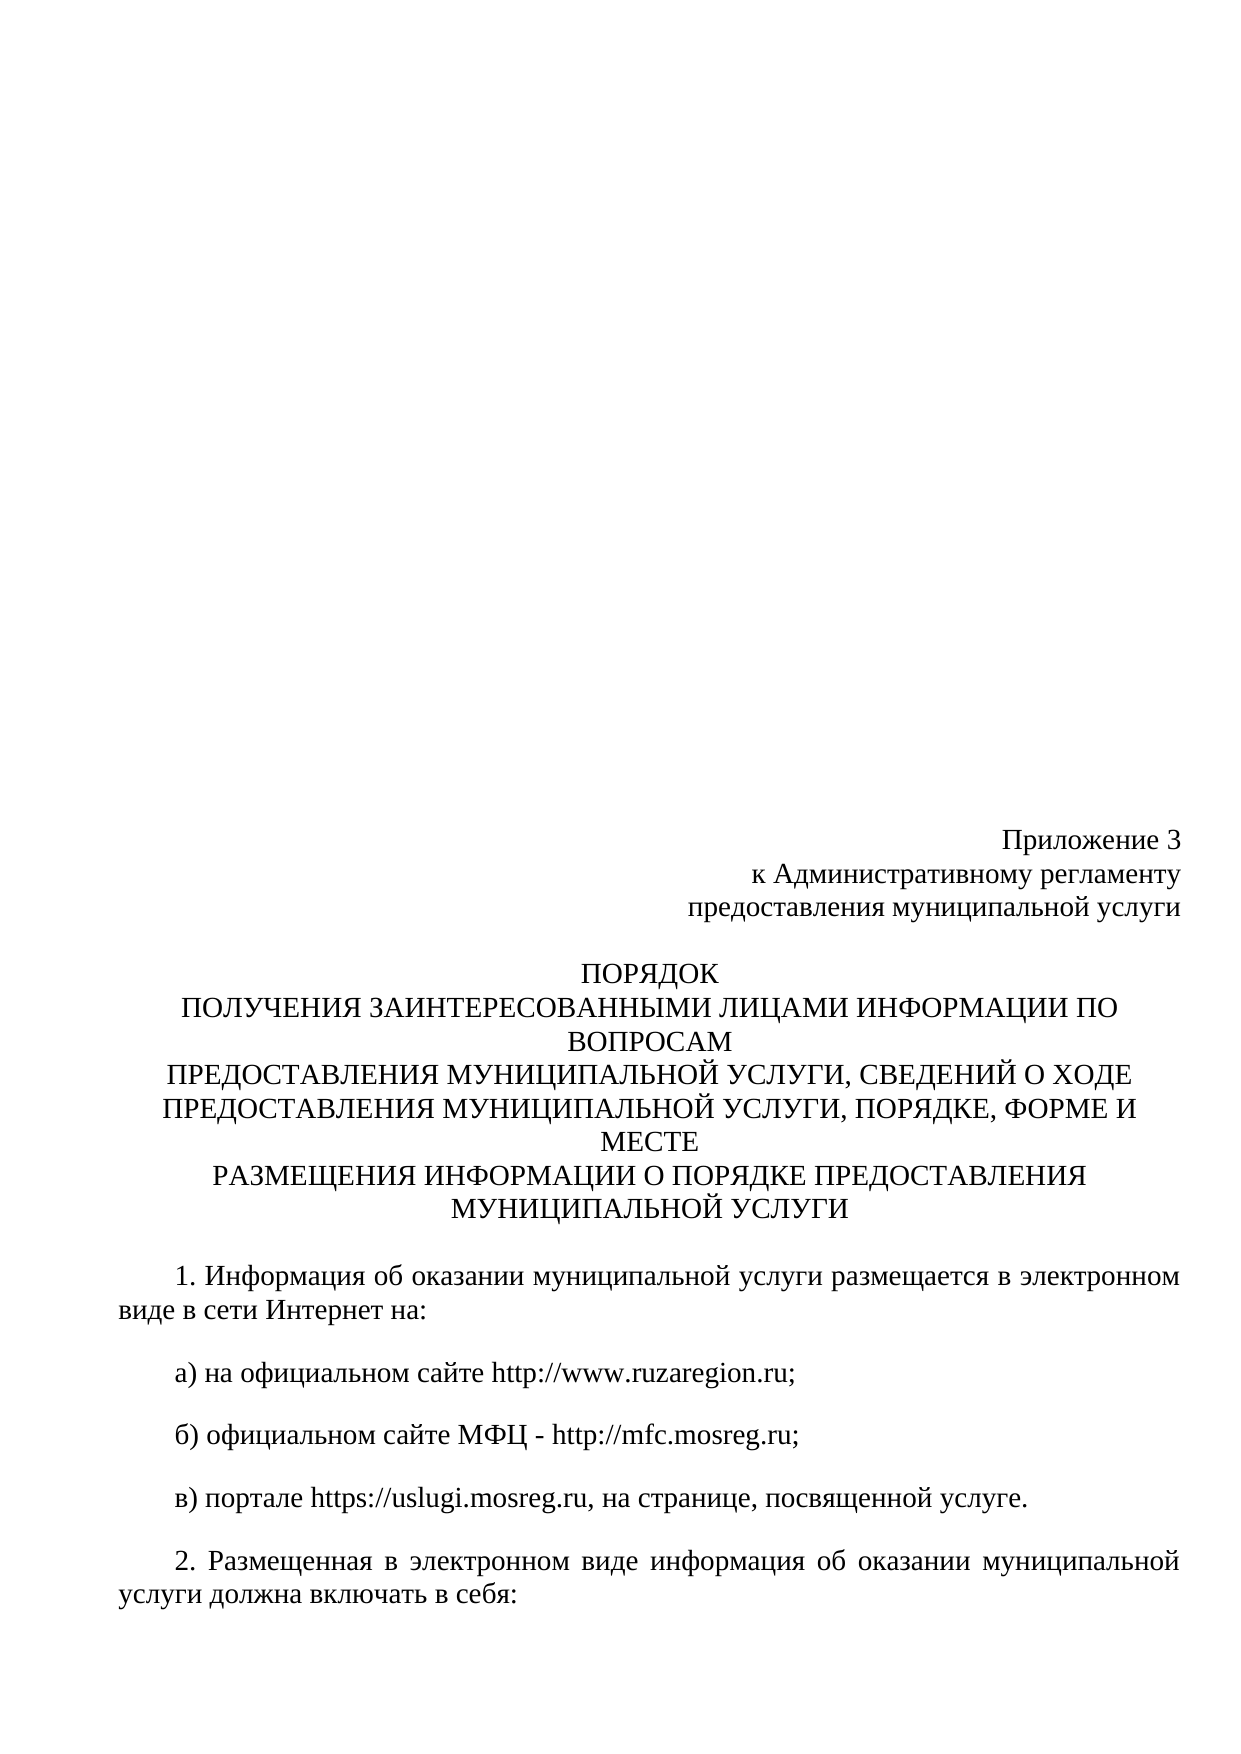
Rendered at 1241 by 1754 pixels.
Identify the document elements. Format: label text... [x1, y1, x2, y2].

text 1. Информация об оказании муниципальной услуги размещается в электронном виде в сети Интернет на: [118, 1258, 1181, 1326]
text предоставления муниципальной услуги [118, 889, 1181, 923]
text к Административному регламенту [118, 856, 1181, 889]
text Приложение 3 [118, 822, 1181, 856]
text ПОРЯДОК [118, 957, 1181, 990]
text РАЗМЕЩЕНИЯ ИНФОРМАЦИИ О ПОРЯДКЕ ПРЕДОСТАВЛЕНИЯ [118, 1158, 1181, 1191]
text б) официальном сайте МФЦ - http://mfc.mosreg.ru; [118, 1417, 1181, 1451]
text ПОЛУЧЕНИЯ ЗАИНТЕРЕСОВАННЫМИ ЛИЦАМИ ИНФОРМАЦИИ ПО ВОПРОСАМ [118, 990, 1181, 1057]
text 2. Размещенная в электронном виде информация об оказании муниципальной услуги должна включать в себя: [118, 1543, 1181, 1610]
text ПРЕДОСТАВЛЕНИЯ МУНИЦИПАЛЬНОЙ УСЛУГИ, ПОРЯДКЕ, ФОРМЕ И МЕСТЕ [118, 1091, 1181, 1158]
text а) на официальном сайте http://www.ruzaregion.ru; [118, 1355, 1181, 1388]
text в) портале https://uslugi.mosreg.ru, на странице, посвященной услуге. [118, 1480, 1181, 1514]
text МУНИЦИПАЛЬНОЙ УСЛУГИ [118, 1191, 1181, 1225]
text ПРЕДОСТАВЛЕНИЯ МУНИЦИПАЛЬНОЙ УСЛУГИ, СВЕДЕНИЙ О ХОДЕ [118, 1057, 1181, 1091]
